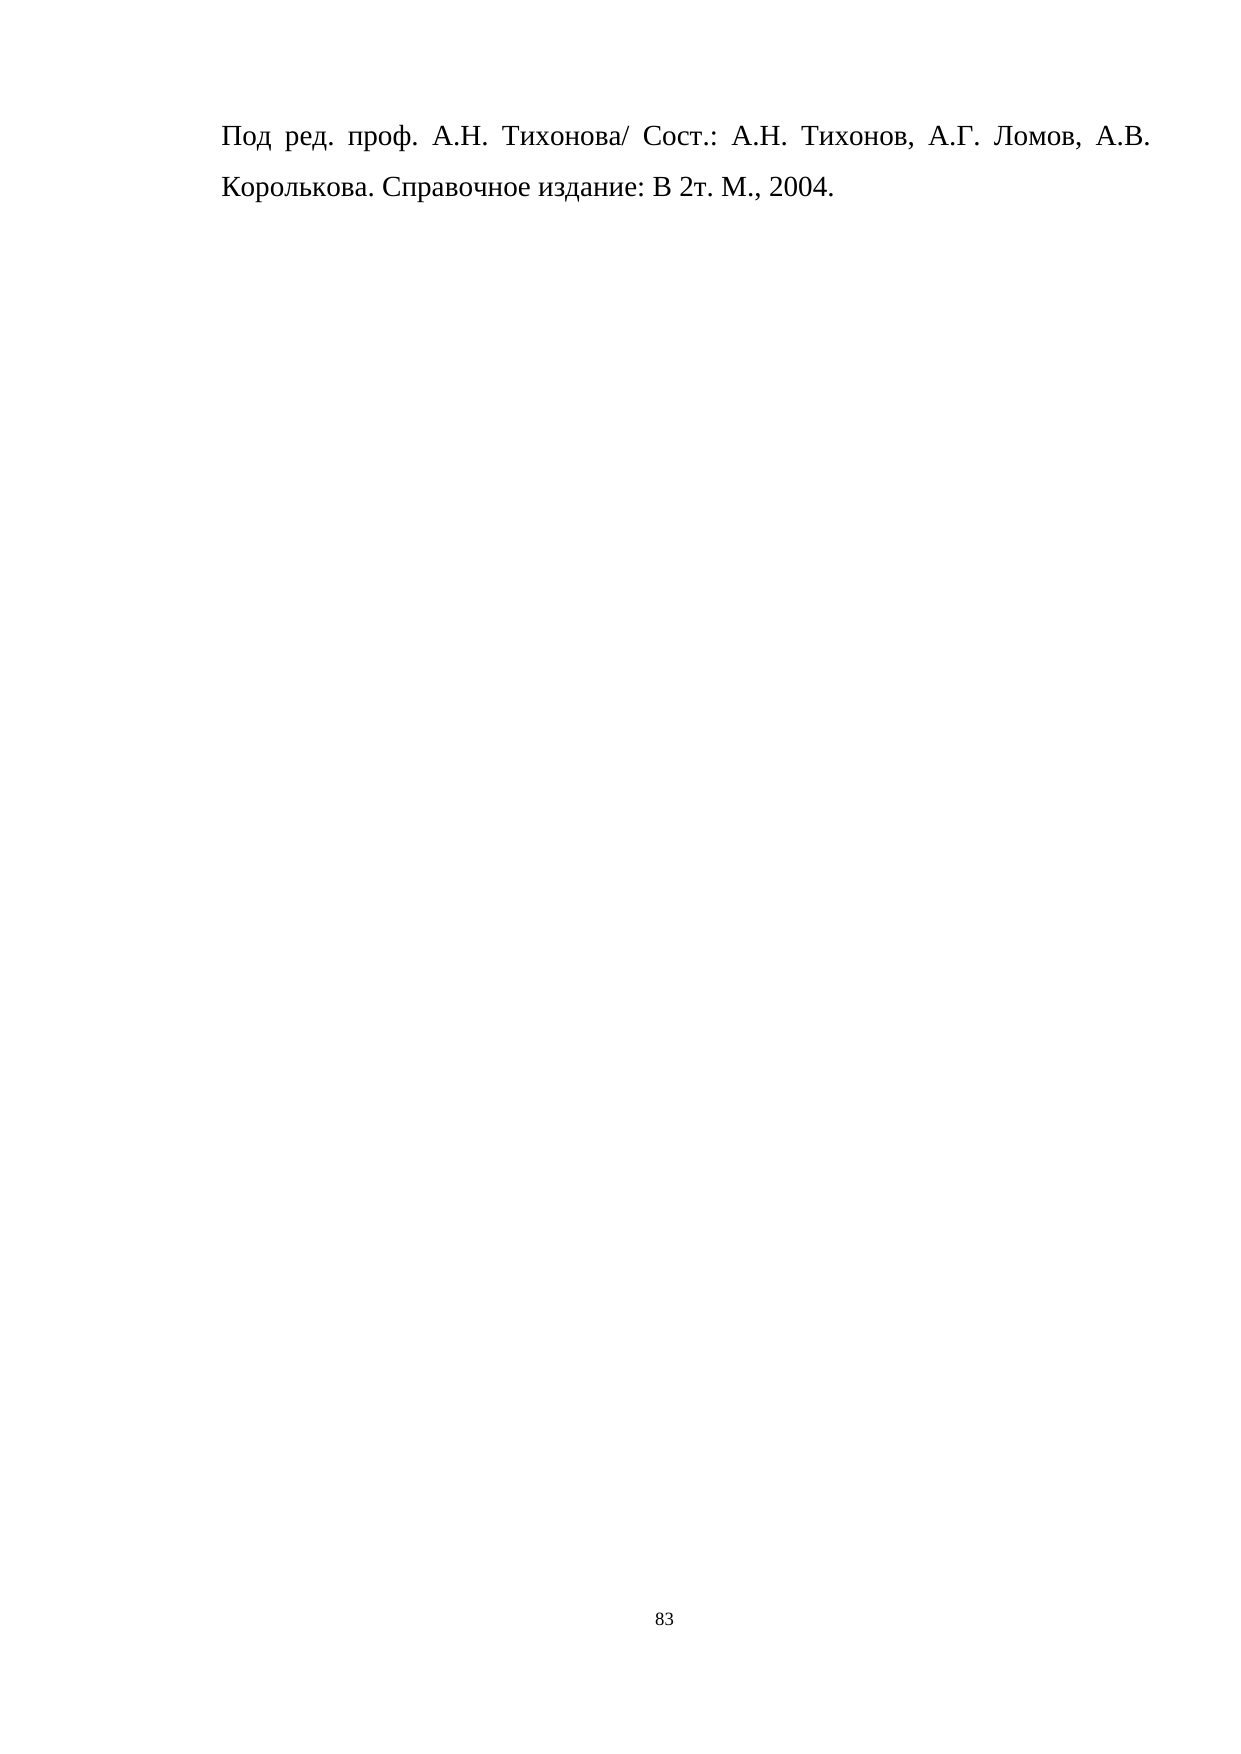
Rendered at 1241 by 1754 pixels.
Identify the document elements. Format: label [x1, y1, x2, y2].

list [177, 118, 1152, 203]
